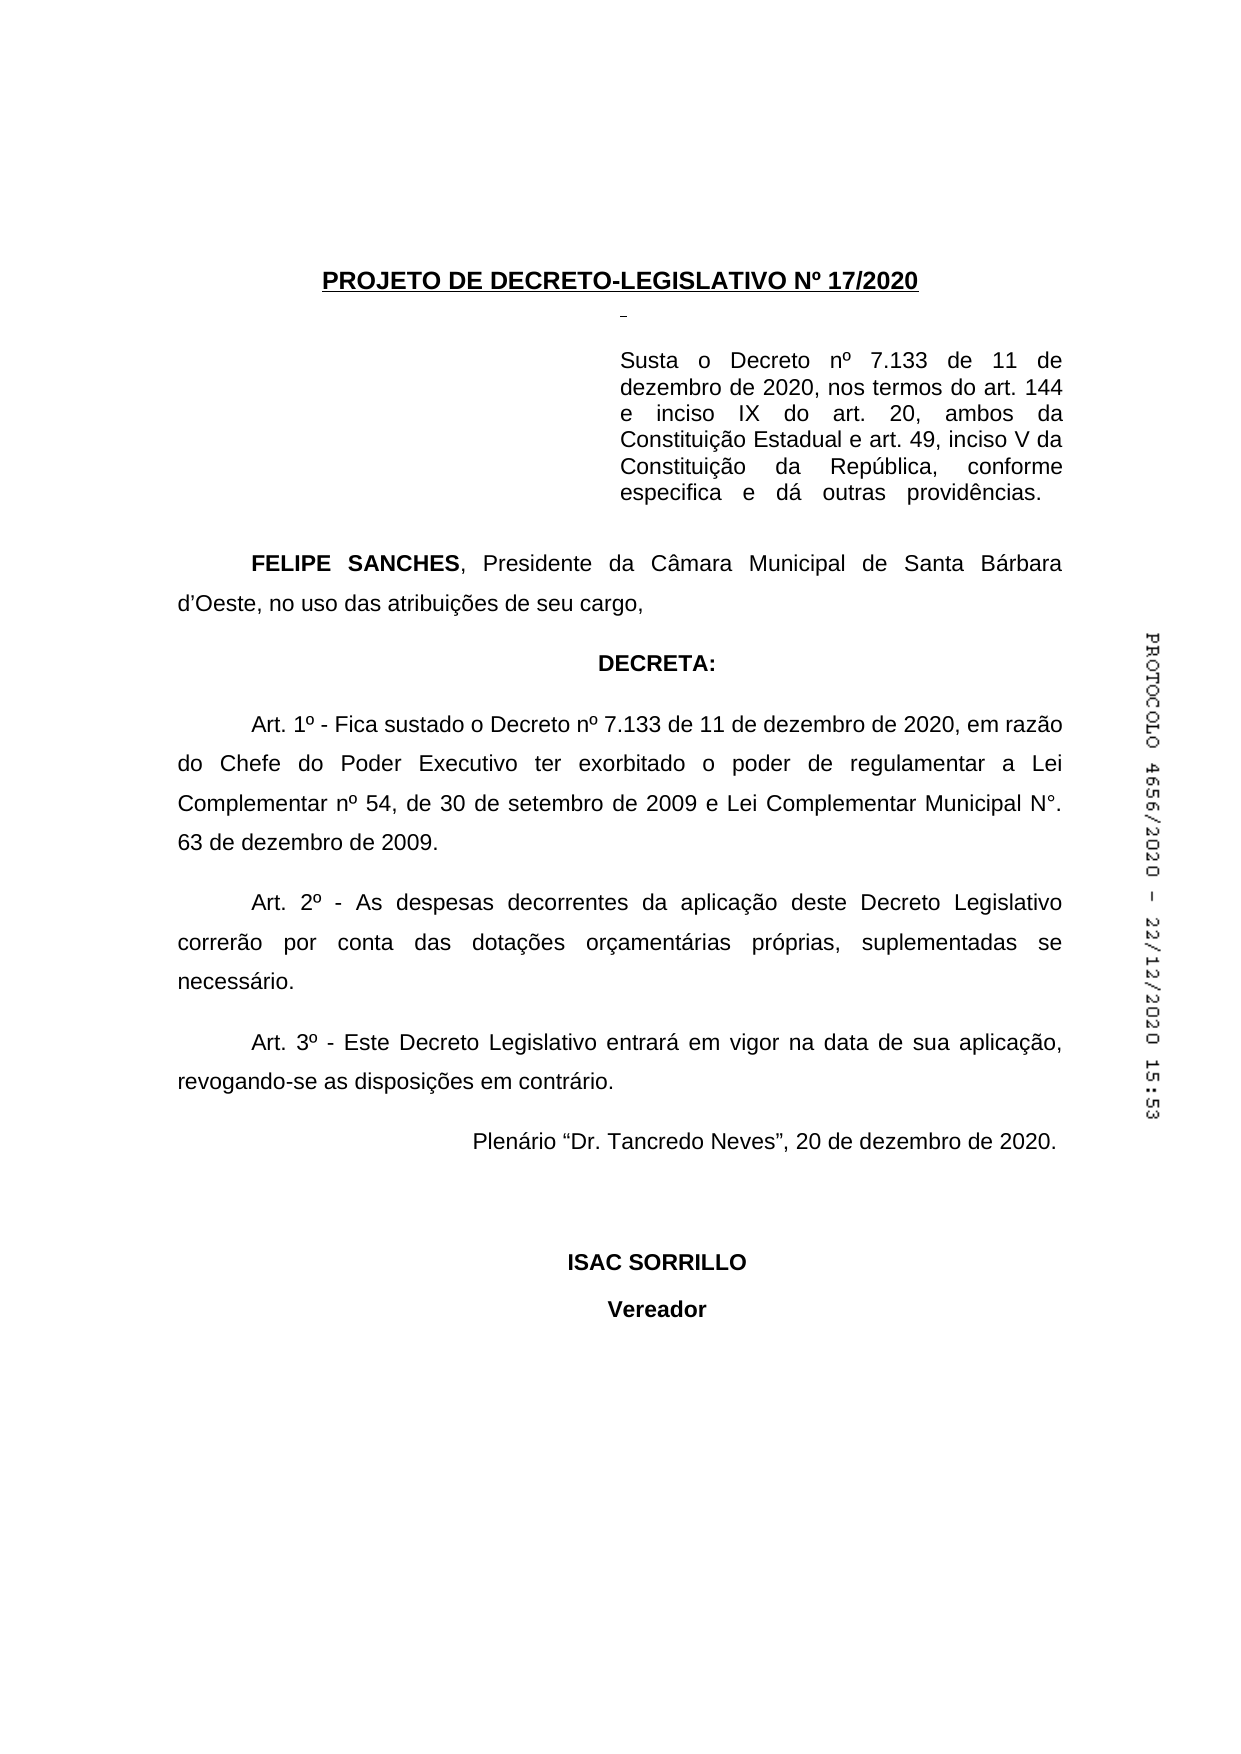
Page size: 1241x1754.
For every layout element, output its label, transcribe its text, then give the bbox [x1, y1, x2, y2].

text Art. 2º - As despesas decorrentes da aplicação deste Decreto Legislativo correrão por conta das dotações orçamentárias próprias, suplementadas se necessário. [177, 889, 1063, 994]
text FELIPE SANCHES, Presidente da Câmara Municipal de Santa Bárbara d’Oeste, no uso das atribuições de seu cargo, [177, 550, 1063, 616]
text ISAC SORRILLO [177, 1249, 1063, 1275]
text Susta o Decreto nº 7.133 de 11 de dezembro de 2020, nos termos do art. 144 e inciso IX do art. 20, ambos da Constituição Estadual e art. 49, inciso V da Constituição da República, conforme especifica e dá outras providências. [620, 347, 1063, 529]
text Art. 1º - Fica sustado o Decreto nº 7.133 de 11 de dezembro de 2020, em razão do Chefe do Poder Executivo ter exorbitado o poder de regulamentar a Lei Complementar nº 54, de 30 de setembro de 2009 e Lei Complementar Municipal N°. 63 de dezembro de 2009. [177, 711, 1063, 855]
text Vereador [177, 1296, 1063, 1322]
text DECRETA: [177, 650, 1063, 677]
picture [1120, 629, 1183, 1125]
text Plenário “Dr. Tancredo Neves”, 20 de dezembro de 2020. [472, 1128, 1063, 1155]
text Art. 3º - Este Decreto Legislativo entrará em vigor na data de sua aplicação, revogando-se as disposições em contrário. [177, 1028, 1063, 1094]
title PROJETO DE DECRETO-LEGISLATIVO Nº 17/2020 [177, 266, 1063, 294]
